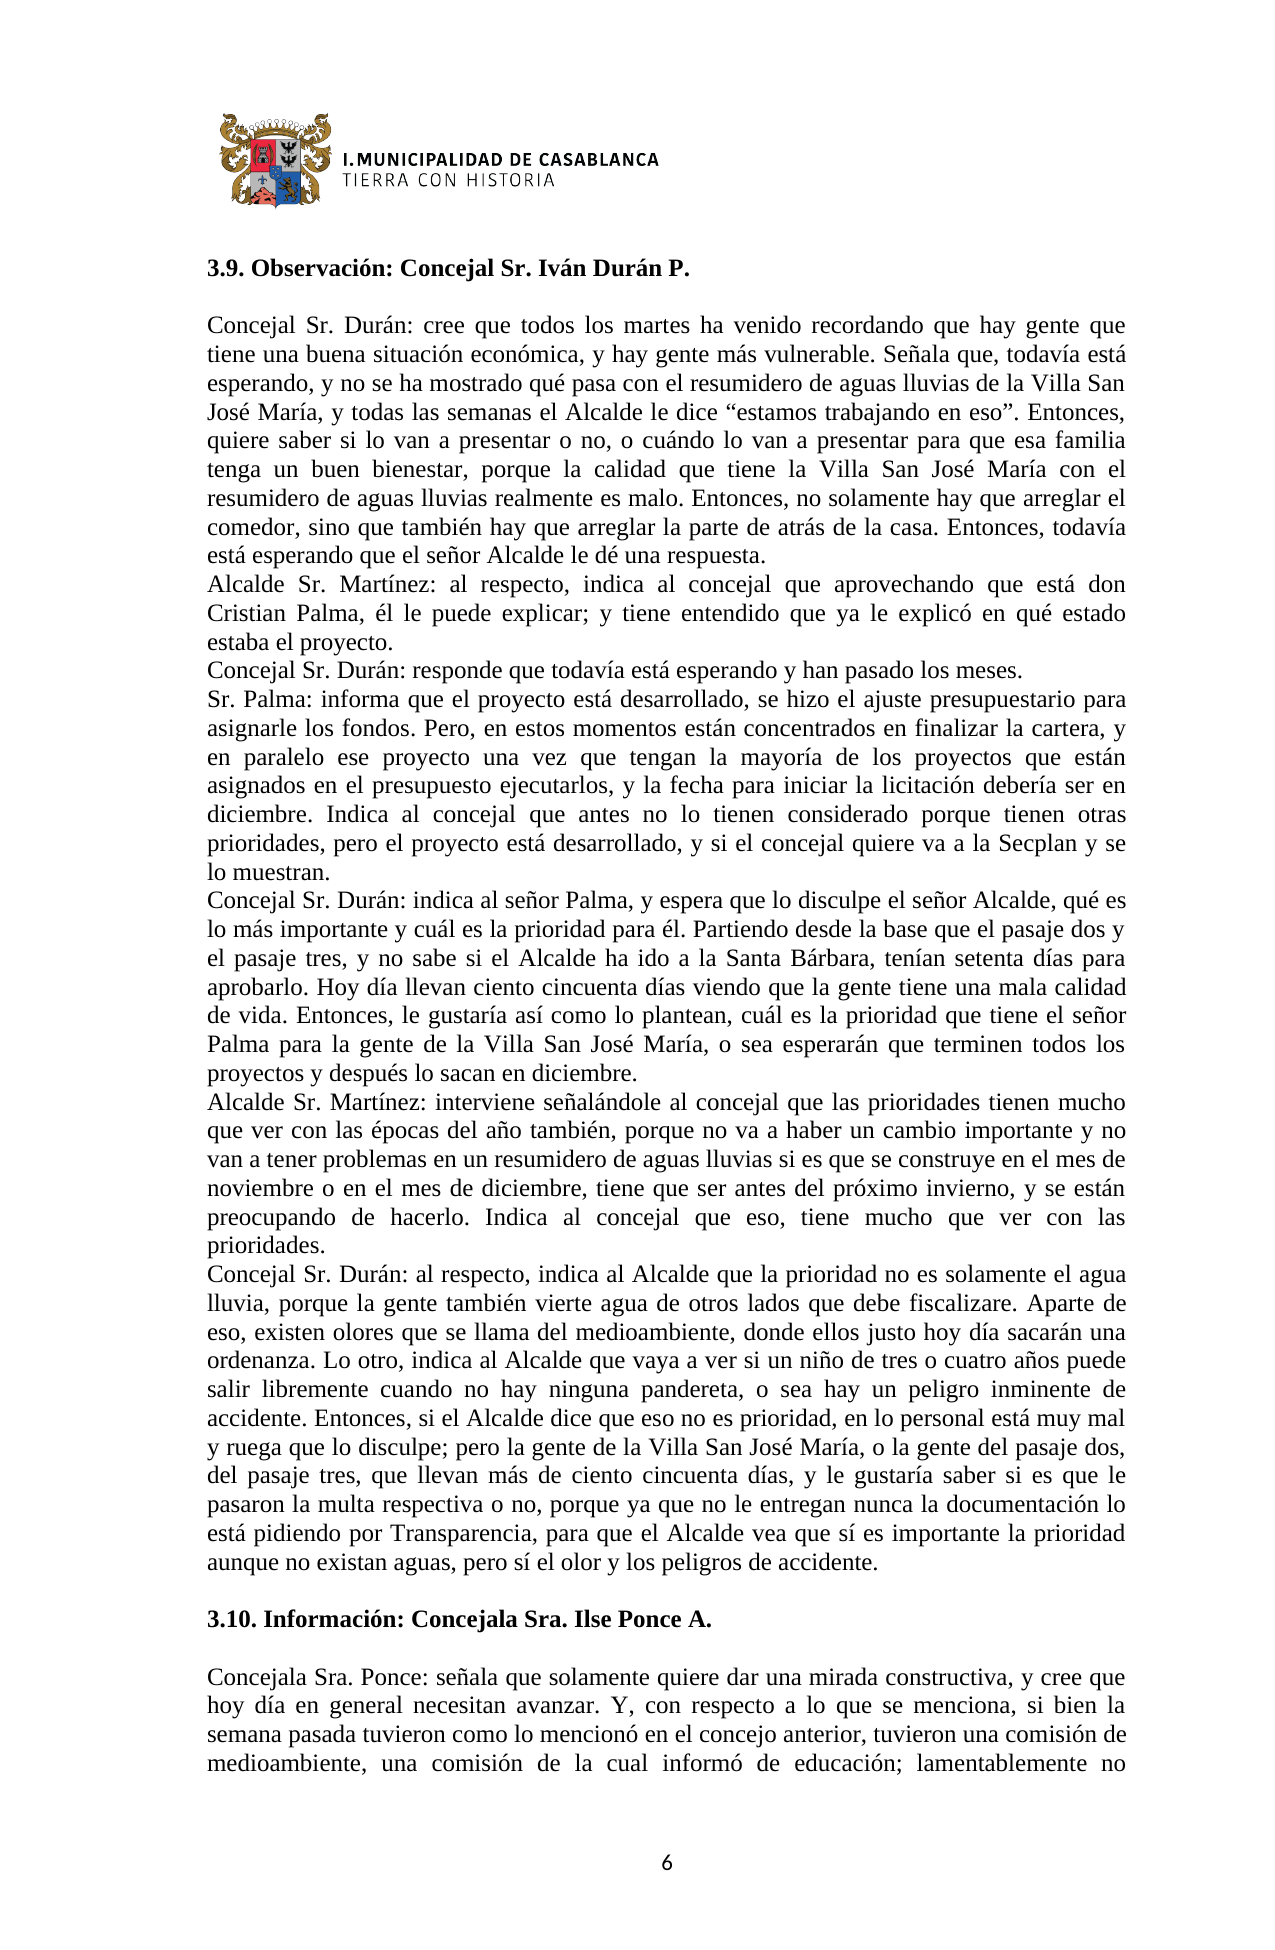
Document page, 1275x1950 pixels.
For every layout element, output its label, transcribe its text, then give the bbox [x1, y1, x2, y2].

text Alcalde Sr. Martínez: interviene señalándole al concejal que las prioridades tienen mucho que ver con las épocas del año también, porque no va a haber un cambio importante y no van a tener problemas en un resumidero de aguas lluvias si es que se construye en el mes de noviembre o en el mes de diciembre, tiene que ser antes del próximo invierno, y se están preocupando de hacerlo. Indica al concejal que eso, tiene mucho que ver con las prioridades. [207, 1087, 1127, 1259]
text Sr. Palma: informa que el proyecto está desarrollado, se hizo el ajuste presupuestario para asignarle los fondos. Pero, en estos momentos están concentrados en finalizar la cartera, y en paralelo ese proyecto una vez que tengan la mayoría de los proyectos que están asignados en el presupuesto ejecutarlos, y la fecha para iniciar la licitación debería ser en diciembre. Indica al concejal que antes no lo tienen considerado porque tienen otras prioridades, pero el proyecto está desarrollado, y si el concejal quiere va a la Secplan y se lo muestran. [207, 684, 1127, 885]
text 3.10. Información: Concejala Sra. Ilse Ponce A. [207, 1604, 1127, 1633]
text Concejal Sr. Durán: cree que todos los martes ha venido recordando que hay gente que tiene una buena situación económica, y hay gente más vulnerable. Señala que, todavía está esperando, y no se ha mostrado qué pasa con el resumidero de aguas lluvias de la Villa San José María, y todas las semanas el Alcalde le dice “estamos trabajando en eso”. Entonces, quiere saber si lo van a presentar o no, o cuándo lo van a presentar para que esa familia tenga un buen bienestar, porque la calidad que tiene la Villa San José María con el resumidero de aguas lluvias realmente es malo. Entonces, no solamente hay que arreglar el comedor, sino que también hay que arreglar la parte de atrás de la casa. Entonces, todavía está esperando que el señor Alcalde le dé una respuesta. [207, 310, 1127, 569]
text Concejal Sr. Durán: al respecto, indica al Alcalde que la prioridad no es solamente el agua lluvia, porque la gente también vierte agua de otros lados que debe fiscalizare. Aparte de eso, existen olores que se llama del medioambiente, donde ellos justo hoy día sacarán una ordenanza. Lo otro, indica al Alcalde que vaya a ver si un niño de tres o cuatro años puede salir libremente cuando no hay ninguna pandereta, o sea hay un peligro inminente de accidente. Entonces, si el Alcalde dice que eso no es prioridad, en lo personal está muy mal y ruega que lo disculpe; pero la gente de la Villa San José María, o la gente del pasaje dos, del pasaje tres, que llevan más de ciento cincuenta días, y le gustaría saber si es que le pasaron la multa respectiva o no, porque ya que no le entregan nunca la documentación lo está pidiendo por Transparencia, para que el Alcalde vea que sí es importante la prioridad aunque no existan aguas, pero sí el olor y los peligros de accidente. [207, 1259, 1127, 1575]
text 3.9. Observación: Concejal Sr. Iván Durán P. [207, 253, 1127, 282]
text Concejal Sr. Durán: indica al señor Palma, y espera que lo disculpe el señor Alcalde, qué es lo más importante y cuál es la prioridad para él. Partiendo desde la base que el pasaje dos y el pasaje tres, y no sabe si el Alcalde ha ido a la Santa Bárbara, tenían setenta días para aprobarlo. Hoy día llevan ciento cincuenta días viendo que la gente tiene una mala calidad de vida. Entonces, le gustaría así como lo plantean, cuál es la prioridad que tiene el señor Palma para la gente de la Villa San José María, o sea esperarán que terminen todos los proyectos y después lo sacan en diciembre. [207, 885, 1127, 1087]
text Concejal Sr. Durán: responde que todavía está esperando y han pasado los meses. [207, 655, 1127, 684]
picture [206, 73, 674, 253]
text Alcalde Sr. Martínez: al respecto, indica al concejal que aprovechando que está don Cristian Palma, él le puede explicar; y tiene entendido que ya le explicó en qué estado estaba el proyecto. [207, 569, 1127, 655]
